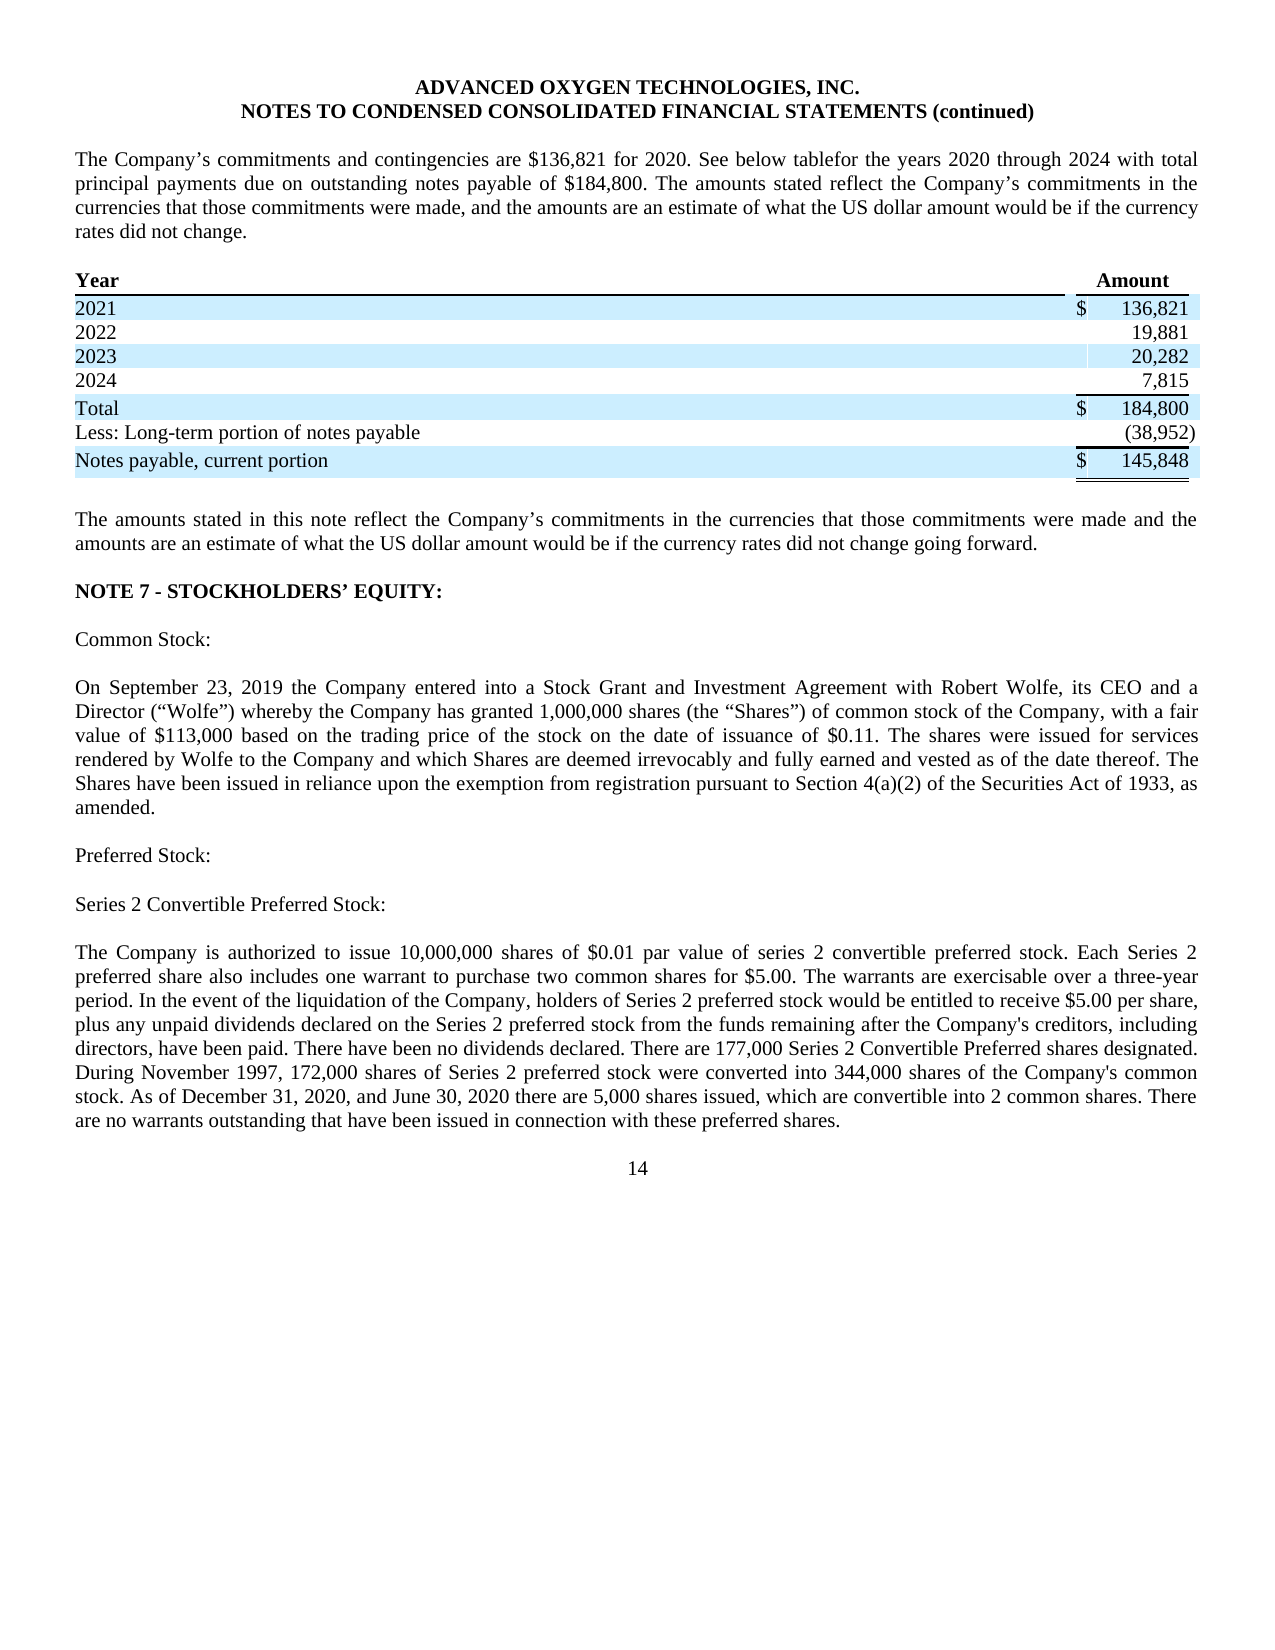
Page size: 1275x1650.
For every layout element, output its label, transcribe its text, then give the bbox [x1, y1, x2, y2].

text NOTE 7 - STOCKHOLDERS’ EQUITY: [75, 579, 1200, 603]
text NOTES TO CONDENSED CONSOLIDATED FINANCIAL STATEMENTS (continued) [75, 99, 1200, 123]
text ADVANCED OXYGEN TECHNOLOGIES, INC. [75, 75, 1200, 99]
text The amounts stated in this note reflect the Company’s commitments in the currencies that those commitments were made and the amounts are an estimate of what the US dollar amount would be if the currency rates did not change going forward. [75, 506, 1200, 554]
text 14 [75, 1156, 1200, 1180]
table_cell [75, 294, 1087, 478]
text Common Stock: [75, 627, 1200, 651]
text The Company’s commitments and contingencies are $136,821 for 2020. See below tablefor the years 2020 through 2024 with total principal payments due on outstanding notes payable of $184,800. The amounts stated reflect the Company’s commitments in the currencies that those commitments were made, and the amounts are an estimate of what the US dollar amount would be if the currency rates did not change. [75, 147, 1200, 243]
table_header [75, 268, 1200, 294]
text The Company is authorized to issue 10,000,000 shares of $0.01 par value of series 2 convertible preferred stock. Each Series 2 preferred share also includes one warrant to purchase two common shares for $5.00. The warrants are exercisable over a three-year period. In the event of the liquidation of the Company, holders of Series 2 preferred stock would be entitled to receive $5.00 per share, plus any unpaid dividends declared on the Series 2 preferred stock from the funds remaining after the Company's creditors, including directors, have been paid. There have been no dividends declared. There are 177,000 Series 2 Convertible Preferred shares designated. During November 1997, 172,000 shares of Series 2 preferred stock were converted into 344,000 shares of the Company's common stock. As of December 31, 2020, and June 30, 2020 there are 5,000 shares issued, which are convertible into 2 common shares. There are no warrants outstanding that have been issued in connection with these preferred shares. [75, 939, 1200, 1132]
text Series 2 Convertible Preferred Stock: [75, 891, 1200, 916]
text On September 23, 2019 the Company entered into a Stock Grant and Investment Agreement with Robert Wolfe, its CEO and a Director (“Wolfe”) whereby the Company has granted 1,000,000 shares (the “Shares”) of common stock of the Company, with a fair value of $113,000 based on the trading price of the stock on the date of issuance of $0.11. The shares were issued for services rendered by Wolfe to the Company and which Shares are deemed irrevocably and fully earned and vested as of the date thereof. The Shares have been issued in reliance upon the exemption from registration pursuant to Section 4(a)(2) of the Securities Act of 1933, as amended. [75, 675, 1200, 819]
text Preferred Stock: [75, 843, 1200, 867]
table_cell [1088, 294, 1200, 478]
